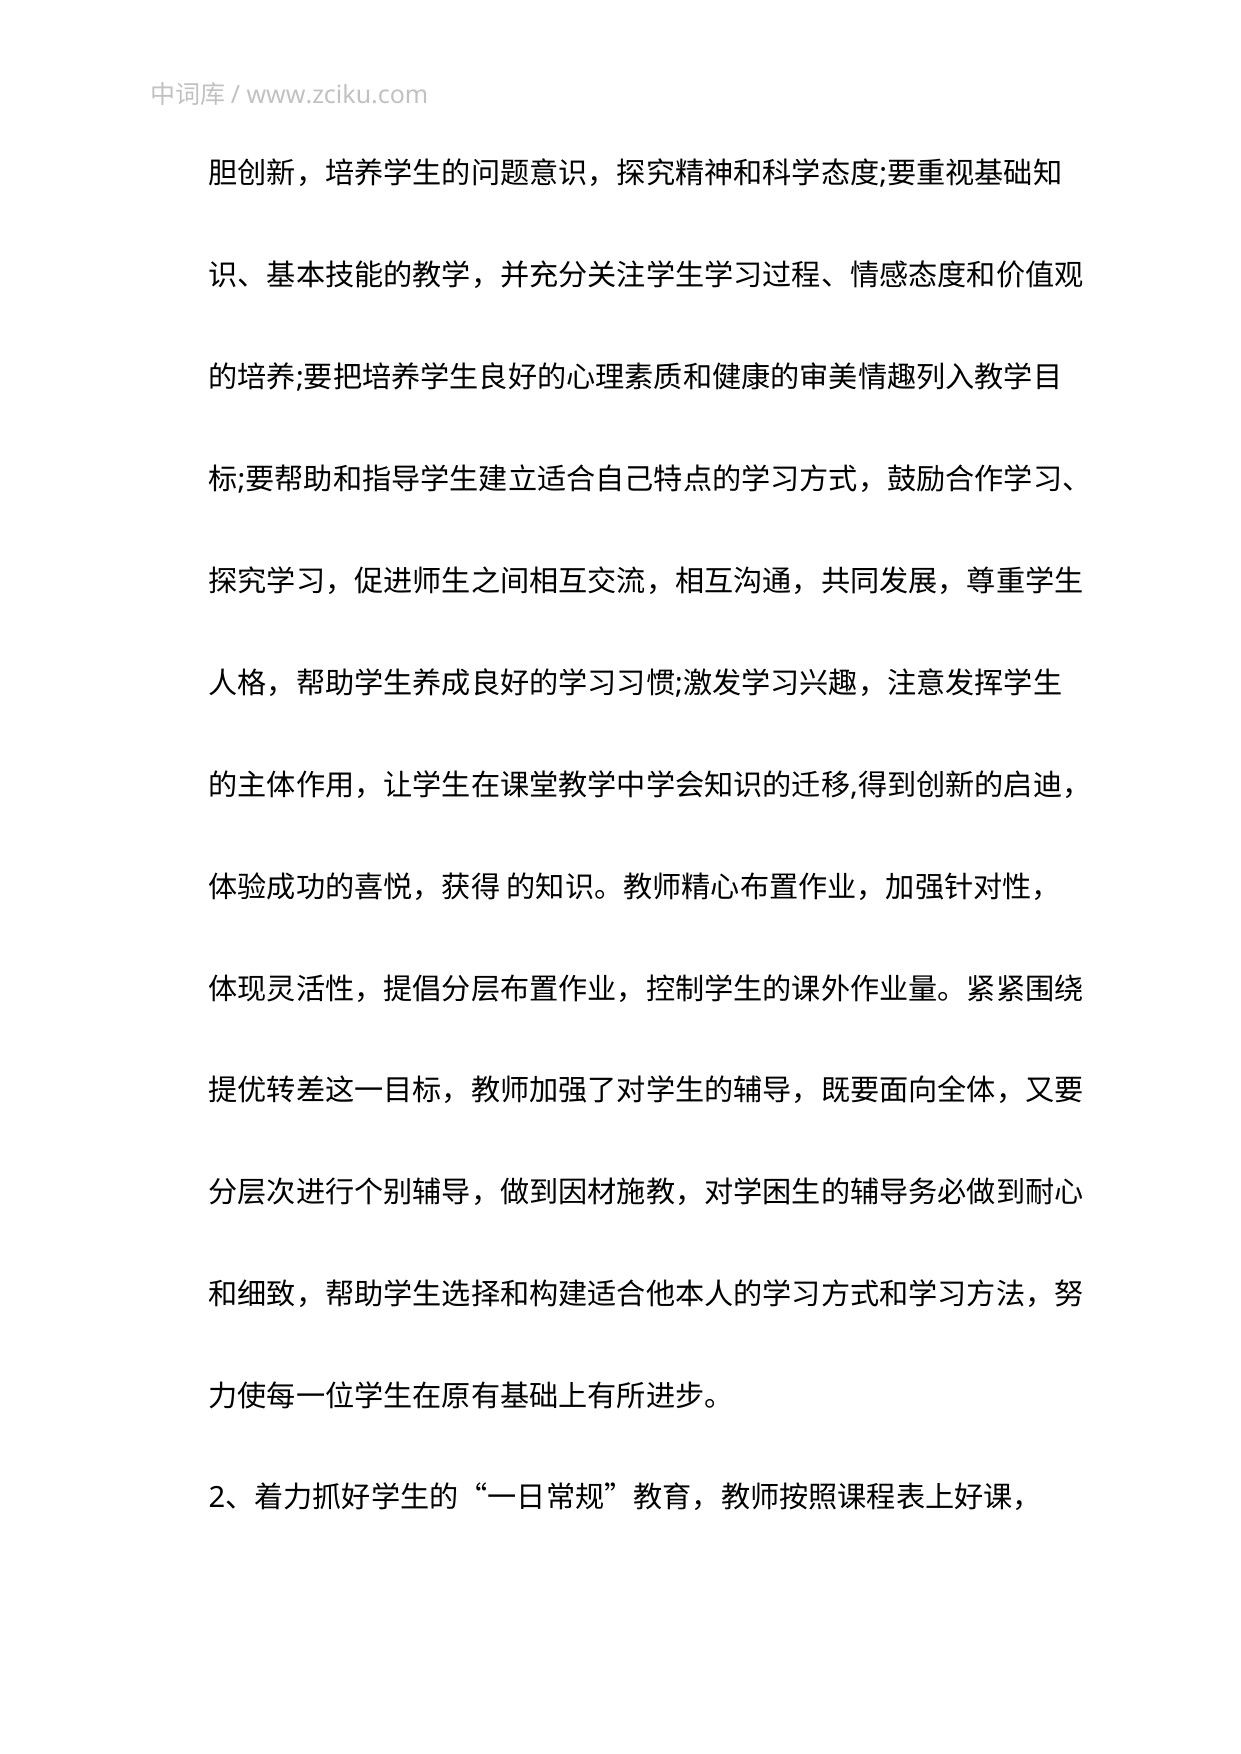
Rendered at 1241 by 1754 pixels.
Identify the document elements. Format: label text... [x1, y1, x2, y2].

text 探究学习，促进师生之间相互交流，相互沟通，共同发展，尊重学生 [150, 558, 1090, 600]
text 标;要帮助和指导学生建立适合自己特点的学习方式，鼓励合作学习、 [150, 456, 1090, 498]
text 的培养;要把培养学生良好的心理素质和健康的审美情趣列入教学目 [150, 354, 1090, 396]
text 体现灵活性，提倡分层布置作业，控制学生的课外作业量。紧紧围绕 [150, 965, 1090, 1007]
text 识、基本技能的教学，并充分关注学生学习过程、情感态度和价值观 [150, 252, 1090, 294]
text 2、着力抓好学生的“一日常规”教育，教师按照课程表上好课， [150, 1474, 1090, 1516]
text 和细致，帮助学生选择和构建适合他本人的学习方式和学习方法，努 [150, 1271, 1090, 1313]
text 的主体作用，让学生在课堂教学中学会知识的迁移,得到创新的启迪， [150, 761, 1090, 804]
text 力使每一位学生在原有基础上有所进步。 [150, 1372, 1090, 1414]
text 分层次进行个别辅导，做到因材施教，对学困生的辅导务必做到耐心 [150, 1169, 1090, 1211]
text 体验成功的喜悦，获得 的知识。教师精心布置作业，加强针对性， [150, 863, 1090, 906]
text 提优转差这一目标，教师加强了对学生的辅导，既要面向全体，又要 [150, 1067, 1090, 1109]
text 人格，帮助学生养成良好的学习习惯;激发学习兴趣，注意发挥学生 [150, 659, 1090, 702]
text 胆创新，培养学生的问题意识，探究精神和科学态度;要重视基础知 [150, 150, 1090, 192]
